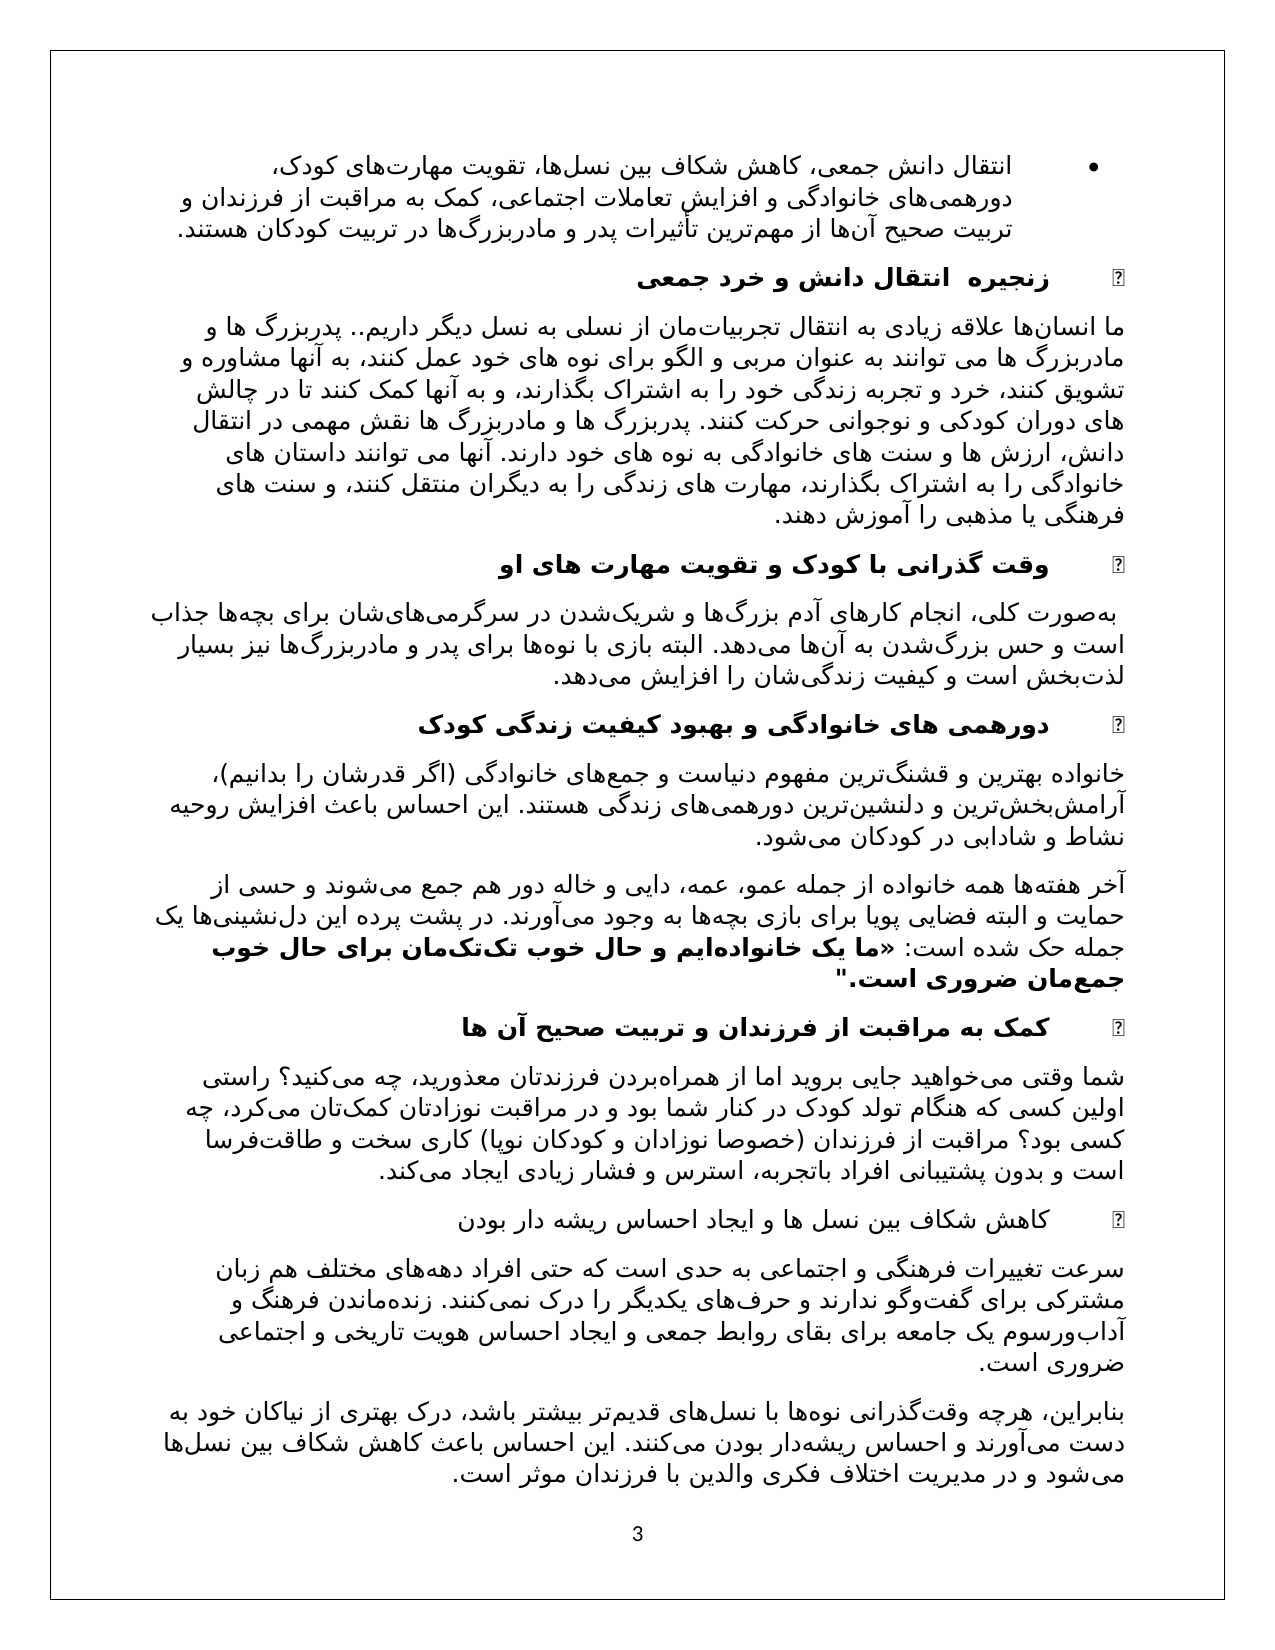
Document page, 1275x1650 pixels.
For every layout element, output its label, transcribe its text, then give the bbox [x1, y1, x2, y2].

text بنابراین، هرچه وقت‌گذرانی نوه‌ها با نسل‌های قدیم‌تر بیشتر باشد، درک بهتری از نیاکان خود به دست می‌آورند و احساس ریشه‌دار بودن می‌کنند. این احساس باعث کاهش شکاف بین نسل‌ها می‌شود و در مدیریت اختلاف فکری والدین با فرزندان موثر است. [150, 1397, 1125, 1489]
text شما وقتی می‌خواهید جایی بروید اما از همراه‌بردن فرزندتان معذورید، چه می‌کنید؟ راستی اولین کسی که هنگام تولد کودک در کنار شما بود و در مراقبت نوزادتان کمک‌تان می‌کرد، چه کسی بود؟ مراقبت از فرزندان (خصوصا نوزادان و کودکان نوپا) کاری سخت و طاقت‌فرسا است و بدون پشتیبانی افراد باتجربه، استرس و فشار زیادی ایجاد می‌کند. [150, 1062, 1125, 1186]
text به‌صورت کلی، انجام کارهای آدم‌ بزرگ‌ها و شریک‌شدن در سرگرمی‌های‌شان برای بچه‌ها جذاب است و حس بزرگ‌شدن به آن‌ها می‌دهد. البته بازی با نوه‌ها برای پدر و مادربزرگ‌ها نیز بسیار لذت‌بخش است و کیفیت زندگی‌شان را افزایش می‌دهد. [150, 598, 1125, 691]
text خانواده بهترین و قشنگ‌ترین مفهوم دنیاست و جمع‌های خانوادگی (اگر قدرشان را بدانیم)، آرامش‌بخش‌ترین و دلنشین‌ترین دورهمی‌های زندگی هستند. این احساس باعث افزایش روحیه نشاط و شادابی در کودکان می‌شود. [150, 759, 1125, 851]
text  کاهش شکاف بین نسل ها و ایجاد احساس ریشه دار بودن [150, 1205, 1125, 1235]
text آخر هفته‌ها همه خانواده از جمله عمو، عمه، دایی و خاله دور هم جمع می‌شوند و حسی از حمایت و البته فضایی پویا برای بازی بچه‌ها به وجود می‌آورند. در پشت پرده این دل‌نشینی‌ها یک جمله حک شده است: «ما یک خانواده‌ایم و حال خوب‌ تک‌تک‌مان برای حال خوب جمع‌مان ضروری است." [150, 870, 1125, 994]
text ما انسان‌ها علاقه زیادی به انتقال تجربیات‌مان از نسلی به نسل دیگر داریم.. پدربزرگ ها و مادربزرگ ها می توانند به عنوان مربی و الگو برای نوه های خود عمل کنند، به آنها مشاوره و تشویق کنند، خرد و تجربه زندگی خود را به اشتراک بگذارند، و به آنها کمک کنند تا در چالش های دوران کودکی و نوجوانی حرکت کنند. پدربزرگ ها و مادربزرگ ها نقش مهمی در انتقال دانش، ارزش ها و سنت های خانوادگی به نوه های خود دارند. آنها می توانند داستان های خانوادگی را به اشتراک بگذارند، مهارت های زندگی را به دیگران منتقل کنند، و سنت های فرهنگی یا مذهبی را آموزش دهند. [150, 312, 1125, 530]
list انتقال دانش جمعی، کاهش شکاف بین نسل‌ها، تقویت مهارت‌های کودک، دورهمی‌های خانوادگی و افزایش تعاملات اجتماعی، کمک به مراقبت از فرزندان و تربیت صحیح آن‌ها از مهم‌ترین تأثیرات پدر و مادربزرگ‌ها در تربیت کودکان هستند. [150, 150, 1087, 243]
text  زنجیره انتقال دانش و خرد جمعی [150, 262, 1125, 293]
text  دورهمی های خانوادگی و بهبود کیفیت زندگی کودک [150, 709, 1125, 740]
text سرعت تغییرات فرهنگی و اجتماعی به حدی است که حتی افراد دهه‌های مختلف هم زبان مشترکی برای گفت‌وگو ندارند و حرف‌های یکدیگر را درک نمی‌کنند. زنده‌ماندن فرهنگ‌ و آداب‌ورسوم یک جامعه برای بقای روابط جمعی و ایجاد احساس هویت تاریخی و اجتماعی ضروری است. [150, 1254, 1125, 1378]
text  کمک به مراقبت از فرزندان و تربیت صحیح آن ها [150, 1013, 1125, 1043]
text  وقت گذرانی با کودک و تقویت مهارت های او [150, 549, 1125, 579]
